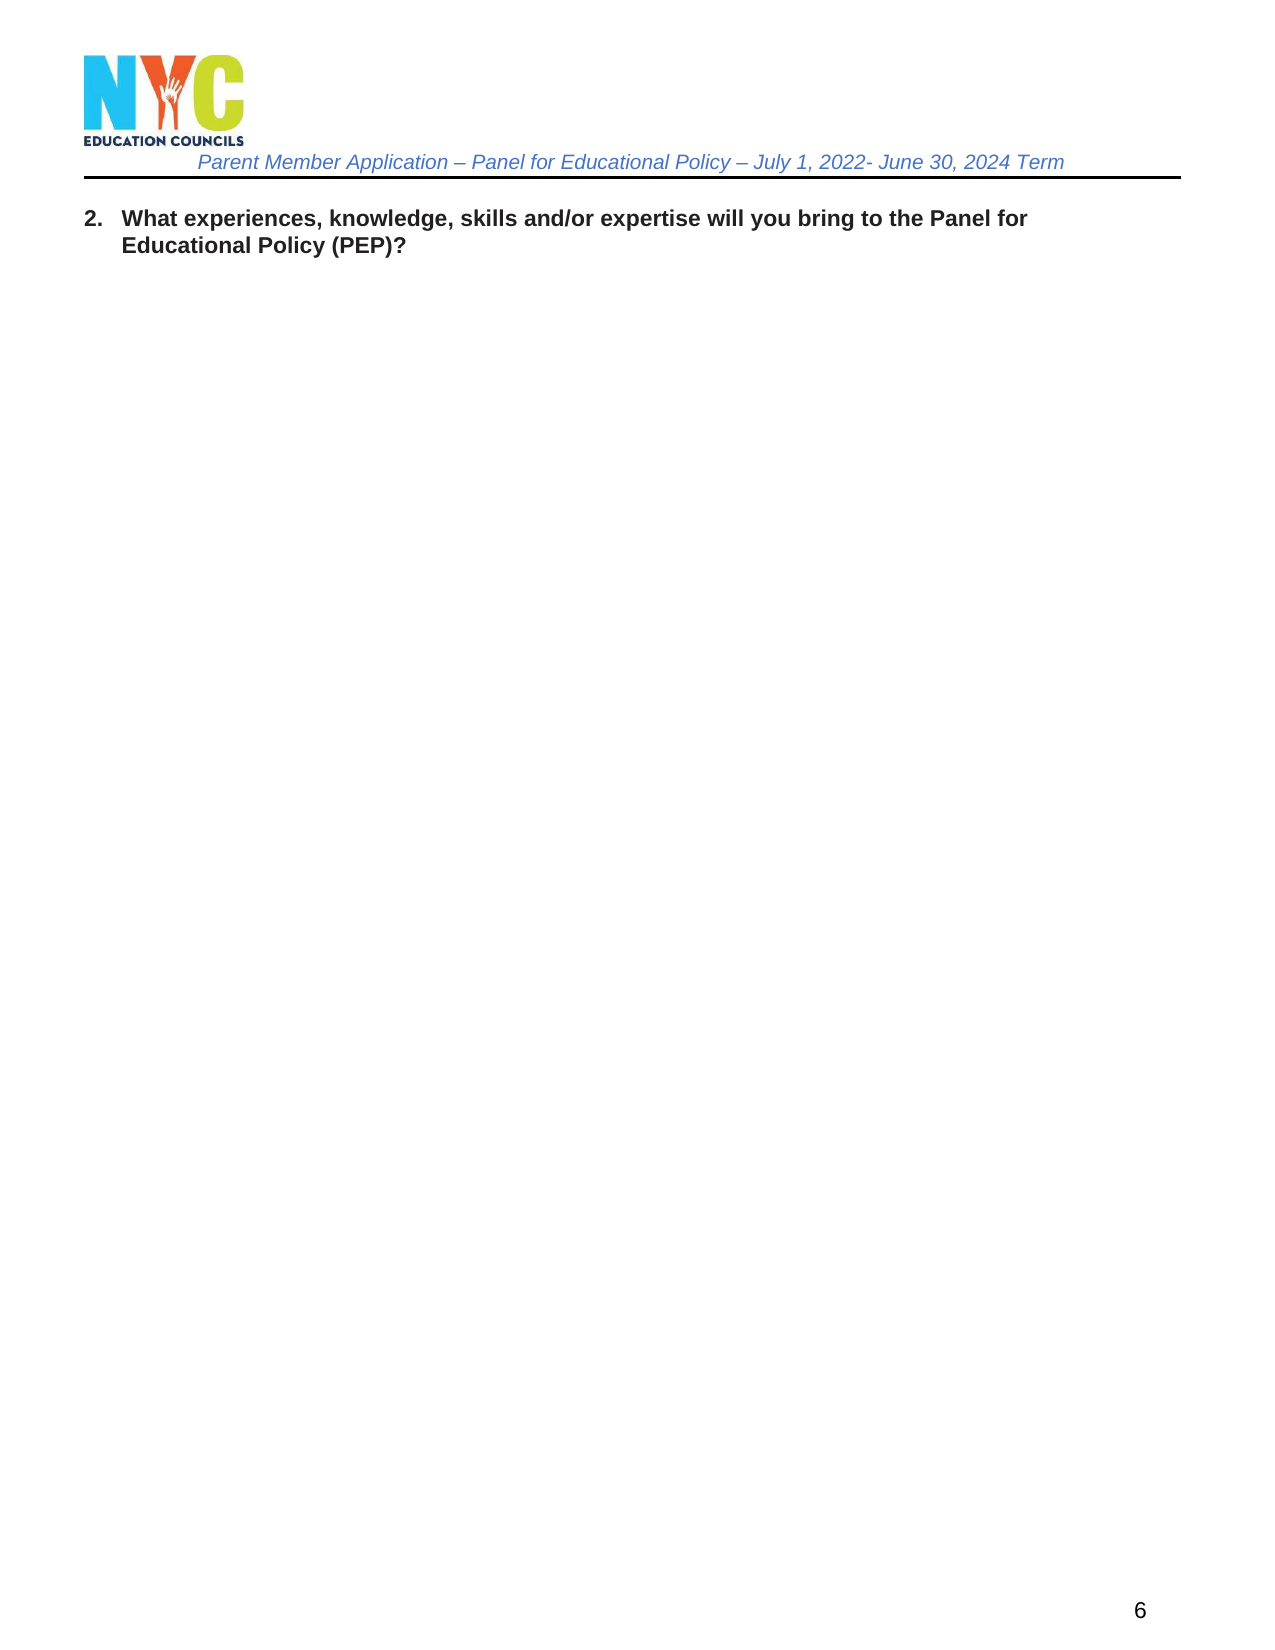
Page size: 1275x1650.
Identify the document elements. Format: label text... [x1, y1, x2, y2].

list What experiences, knowledge, skills and/or expertise will you bring to the Panel for Educational Policy (PEP)? [84, 205, 1135, 259]
picture [83, 55, 244, 150]
